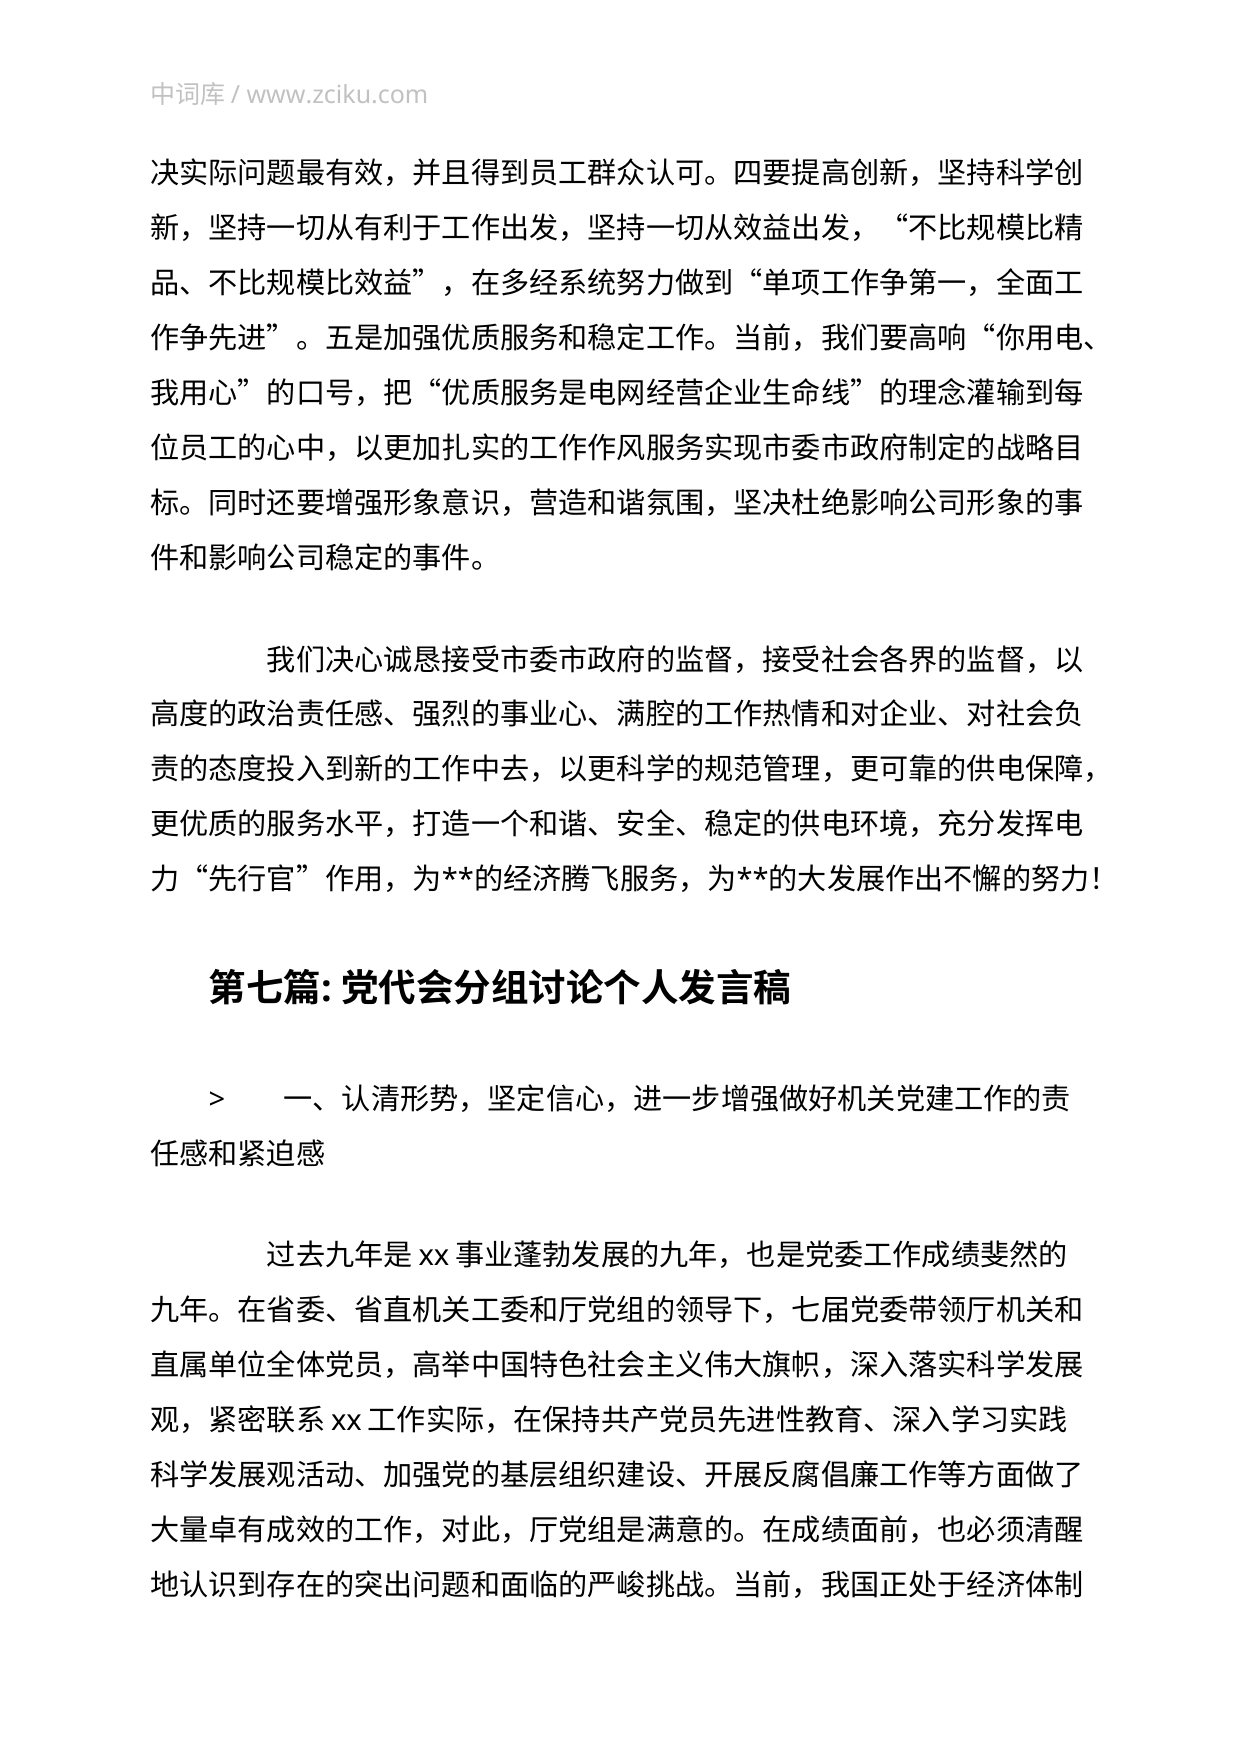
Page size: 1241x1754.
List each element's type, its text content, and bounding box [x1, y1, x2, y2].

text 我们决心诚恳接受市委市政府的监督，接受社会各界的监督，以高度的政治责任感、强烈的事业心、满腔的工作热情和对企业、对社会负责的态度投入到新的工作中去，以更科学的规范管理，更可靠的供电保障，更优质的服务水平，打造一个和谐、安全、稳定的供电环境，充分发挥电力“先行官”作用，为**的经济腾飞服务，为**的大发展作出不懈的努力！ [150, 636, 1090, 898]
text 第七篇: 党代会分组讨论个人发言稿 [150, 958, 1090, 1012]
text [150, 1232, 1090, 1604]
text > 一、认清形势，坚定信心，进一步增强做好机关党建工作的责任感和紧迫感 [150, 1075, 1090, 1172]
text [150, 150, 1090, 577]
